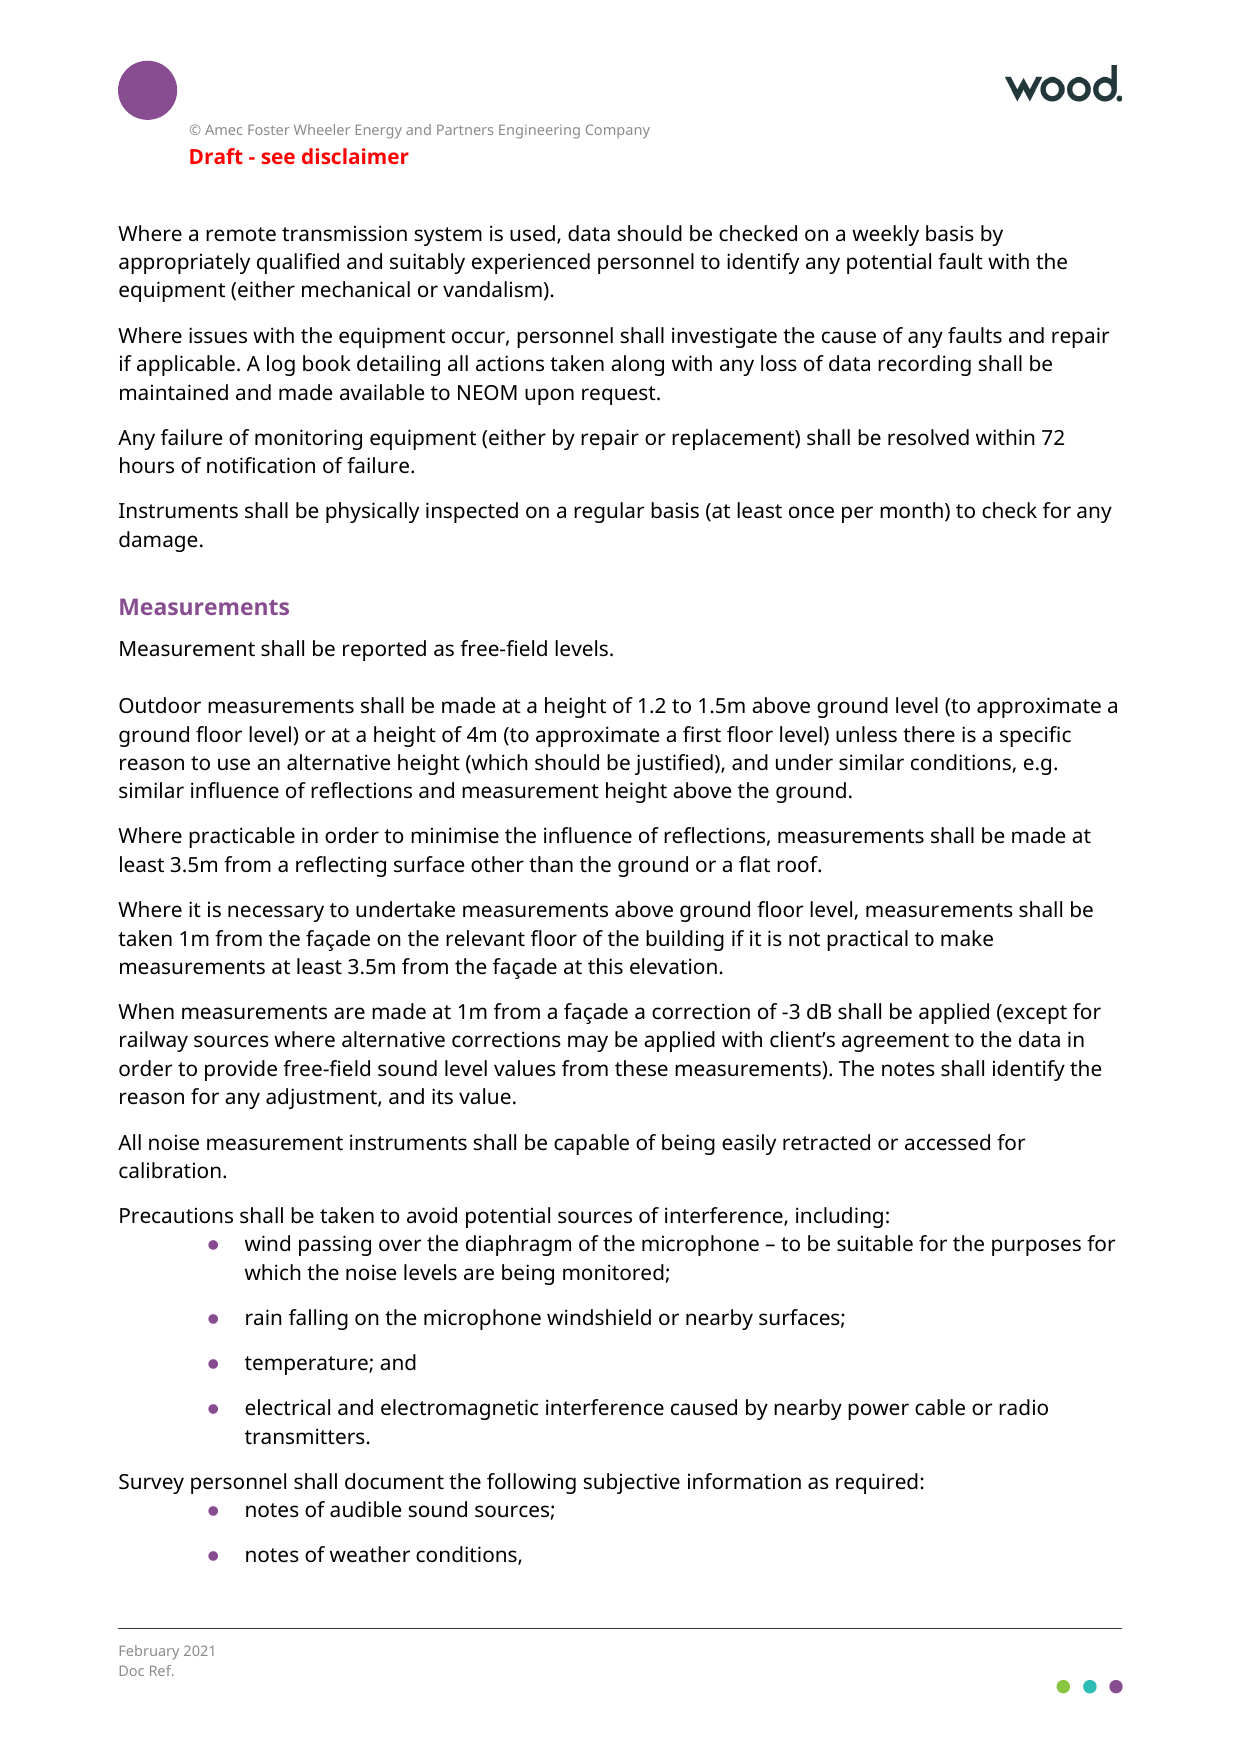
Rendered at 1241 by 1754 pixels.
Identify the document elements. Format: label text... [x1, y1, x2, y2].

text Where it is necessary to undertake measurements above ground floor level, measurements shall be taken 1m from the façade on the relevant floor of the building if it is not practical to make measurements at least 3.5m from the façade at this elevation. [118, 895, 1122, 981]
text Measurement shall be reported as free-field levels. [118, 634, 1122, 663]
text rain falling on the microphone windshield or nearby surfaces; [207, 1303, 1122, 1332]
text wind passing over the diaphragm of the microphone – to be suitable for the purposes for which the noise levels are being monitored; [207, 1229, 1122, 1286]
text Instruments shall be physically inspected on a regular basis (at least once per month) to check for any damage. [118, 496, 1122, 553]
text notes of weather conditions, [207, 1540, 1122, 1569]
text Precautions shall be taken to avoid potential sources of interference, including: [118, 1201, 1122, 1229]
text Where a remote transmission system is used, data should be checked on a weekly basis by appropriately qualified and suitably experienced personnel to identify any potential fault with the equipment (either mechanical or vandalism). [118, 219, 1122, 304]
text Where practicable in order to minimise the influence of reflections, measurements shall be made at least 3.5m from a reflecting surface other than the ground or a flat roof. [118, 822, 1122, 878]
text All noise measurement instruments shall be capable of being easily retracted or accessed for calibration. [118, 1128, 1122, 1184]
subtitle Measurements [118, 591, 1122, 622]
picture [1015, 1662, 1134, 1700]
picture [1004, 65, 1123, 103]
text Any failure of monitoring equipment (either by repair or replacement) shall be resolved within 72 hours of notification of failure. [118, 423, 1122, 479]
text electrical and electromagnetic interference caused by nearby power cable or radio transmitters. [207, 1393, 1122, 1450]
text Outdoor measurements shall be made at a height of 1.2 to 1.5m above ground level (to approximate a ground floor level) or at a height of 4m (to approximate a first floor level) unless there is a specific reason to use an alternative height (which should be justified), and under similar conditions, e.g. similar influence of reflections and measurement height above the ground. [118, 691, 1122, 805]
text Survey personnel shall document the following subjective information as required: [118, 1467, 1122, 1495]
text When measurements are made at 1m from a façade a correction of -3 dB shall be applied (except for railway sources where alternative corrections may be applied with client’s agreement to the data in order to provide free-field sound level values from these measurements). The notes shall identify the reason for any adjustment, and its value. [118, 997, 1122, 1111]
text notes of audible sound sources; [207, 1495, 1122, 1524]
text Where issues with the equipment occur, personnel shall investigate the cause of any faults and repair if applicable. A log book detailing all actions taken along with any loss of data recording shall be maintained and made available to NEOM upon request. [118, 321, 1122, 406]
text temperature; and [207, 1348, 1122, 1377]
